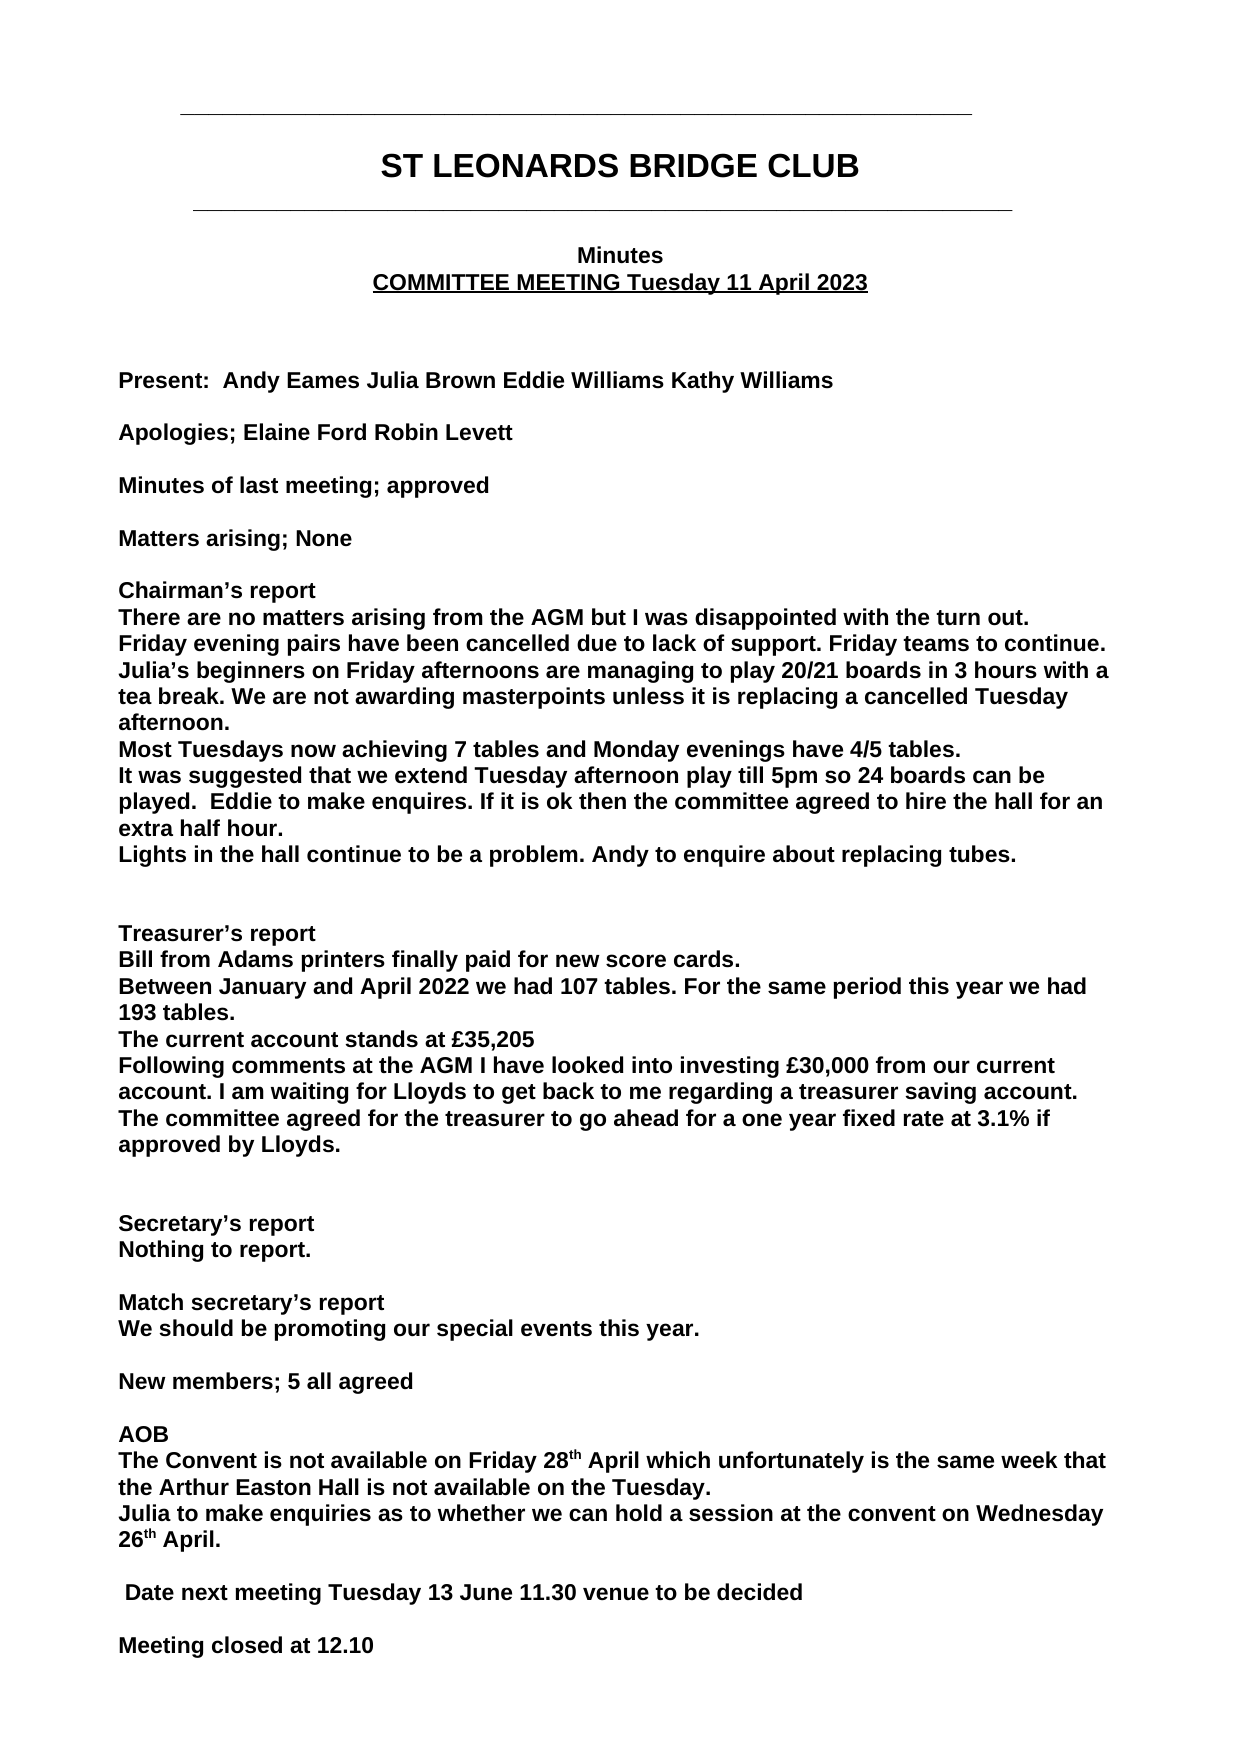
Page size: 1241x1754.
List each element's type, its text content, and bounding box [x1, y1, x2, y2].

text Following comments at the AGM I have looked into investing £30,000 from our current account. I am waiting for Lloyds to get back to me regarding a treasurer saving account. [118, 1052, 1122, 1104]
text Chairman’s report [118, 577, 1122, 604]
text Minutes of last meeting; approved [118, 472, 1122, 498]
text Lights in the hall continue to be a problem. Andy to enquire about replacing tubes. [118, 841, 1122, 867]
text Treasurer’s report [118, 920, 1122, 946]
text New members; 5 all agreed [118, 1368, 1122, 1394]
text Friday evening pairs have been cancelled due to lack of support. Friday teams to continue. [118, 630, 1122, 657]
text Nothing to report. [118, 1236, 1122, 1263]
text Bill from Adams printers finally paid for new score cards. [118, 946, 1122, 973]
text The committee agreed for the treasurer to go ahead for a one year fixed rate at 3.1% if approved by Lloyds. [118, 1104, 1122, 1157]
text Meeting closed at 12.10 [118, 1632, 1122, 1658]
text The Convent is not available on Friday 28th April which unfortunately is the same week that the Arthur Easton Hall is not available on the Tuesday. [118, 1447, 1122, 1500]
text Match secretary’s report [118, 1289, 1122, 1315]
text AOB [118, 1421, 1122, 1447]
text ST LEONARDS BRIDGE CLUB [118, 146, 1122, 184]
text Secretary’s report [118, 1210, 1122, 1236]
text Date next meeting Tuesday 13 June 11.30 venue to be decided [118, 1579, 1122, 1605]
text There are no matters arising from the AGM but I was disappointed with the turn out. [118, 604, 1122, 630]
text Most Tuesdays now achieving 7 tables and Monday evenings have 4/5 tables. [118, 736, 1122, 762]
text It was suggested that we extend Tuesday afternoon play till 5pm so 24 boards can be played. Eddie to make enquires. If it is ok then the committee agreed to hire the hall for an extra half hour. [118, 762, 1122, 841]
text _________________________________________________________ [118, 89, 1122, 117]
text Julia’s beginners on Friday afternoons are managing to play 20/21 boards in 3 hours with a tea break. We are not awarding masterpoints unless it is replacing a cancelled Tuesday afternoon. [118, 657, 1122, 736]
text COMMITTEE MEETING Tuesday 11 April 2023 [118, 268, 1122, 295]
text We should be promoting our special events this year. [118, 1315, 1122, 1342]
text Matters arising; None [118, 525, 1122, 551]
text The current account stands at £35,205 [118, 1026, 1122, 1052]
text Apologies; Elaine Ford Robin Levett [118, 419, 1122, 446]
text Present: Andy Eames Julia Brown Eddie Williams Kathy Williams [118, 367, 1122, 393]
text Between January and April 2022 we had 107 tables. For the same period this year we had 193 tables. [118, 973, 1122, 1026]
text Julia to make enquiries as to whether we can hold a session at the convent on Wednesday 26th April. [118, 1500, 1122, 1553]
text Minutes [118, 242, 1122, 268]
text ___________________________________________________________ [118, 184, 1122, 213]
